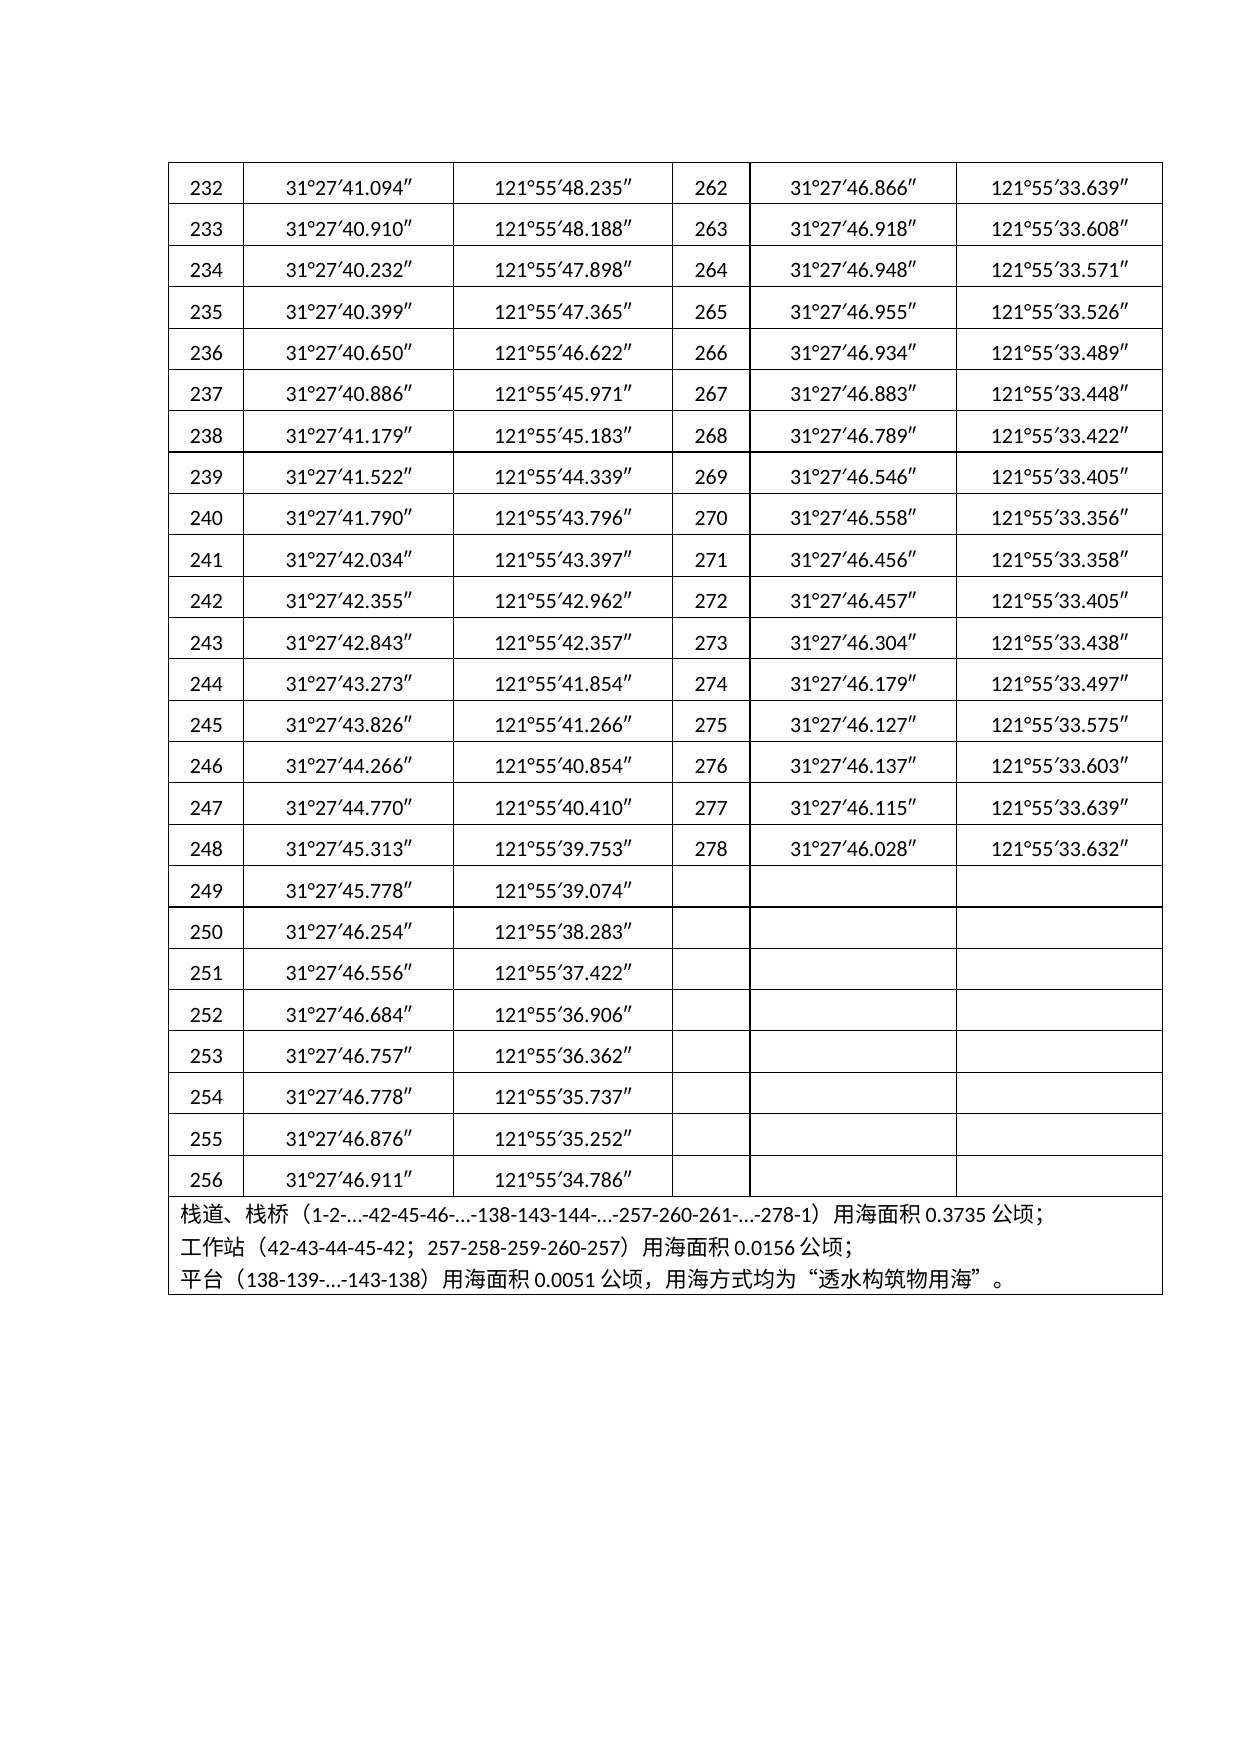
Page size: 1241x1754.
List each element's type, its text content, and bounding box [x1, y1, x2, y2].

table_cell 121°55′34.786″ [454, 1156, 672, 1196]
table_cell 236 [169, 329, 243, 369]
table_cell 241 [169, 535, 243, 576]
table_cell 121°55′33.603″ [957, 742, 1162, 782]
table_cell 254 [169, 1073, 243, 1113]
table_cell 121°55′33.422″ [957, 411, 1162, 451]
table_cell 233 [169, 204, 243, 245]
table_cell 242 [169, 577, 243, 617]
table_cell 121°55′46.622″ [454, 329, 672, 369]
table_cell 31°27′41.094″ [244, 163, 453, 203]
table_cell 121°55′33.632″ [957, 825, 1162, 865]
table_cell 121°55′47.898″ [454, 246, 672, 286]
table_cell [673, 990, 749, 1030]
table_cell 243 [169, 618, 243, 658]
table_cell [751, 866, 956, 906]
table_cell 247 [169, 783, 243, 824]
table_cell 31°27′40.886″ [244, 370, 453, 410]
table_cell 121°55′33.497″ [957, 659, 1162, 699]
table_cell 248 [169, 825, 243, 865]
table_cell 31°27′42.355″ [244, 577, 453, 617]
table_cell 275 [673, 701, 749, 741]
table_cell 121°55′33.438″ [957, 618, 1162, 658]
table_cell 121°55′33.639″ [957, 783, 1162, 824]
table_cell 121°55′40.410″ [454, 783, 672, 824]
table_cell 250 [169, 908, 243, 948]
table_cell 121°55′33.526″ [957, 287, 1162, 327]
table_cell 121°55′33.608″ [957, 204, 1162, 245]
table_cell 31°27′46.911″ [244, 1156, 453, 1196]
table_cell 255 [169, 1114, 243, 1154]
table_cell 31°27′40.650″ [244, 329, 453, 369]
table_cell 245 [169, 701, 243, 741]
table_cell 274 [673, 659, 749, 699]
table_cell 121°55′45.971″ [454, 370, 672, 410]
table_cell 240 [169, 494, 243, 534]
table_cell 268 [673, 411, 749, 451]
table_cell 121°55′33.405″ [957, 453, 1162, 493]
table_cell 121°55′41.266″ [454, 701, 672, 741]
table_cell [957, 1114, 1162, 1154]
table_cell [673, 1156, 749, 1196]
table_cell 121°55′38.283″ [454, 908, 672, 948]
table_cell 267 [673, 370, 749, 410]
table_cell 251 [169, 949, 243, 989]
table_cell 31°27′43.273″ [244, 659, 453, 699]
table_cell 31°27′41.179″ [244, 411, 453, 451]
table_cell 31°27′45.313″ [244, 825, 453, 865]
table_cell 121°55′35.252″ [454, 1114, 672, 1154]
table_cell 31°27′46.137″ [751, 742, 956, 782]
table_cell 262 [673, 163, 749, 203]
table_cell [751, 908, 956, 948]
table_cell 277 [673, 783, 749, 824]
table_cell 31°27′46.546″ [751, 453, 956, 493]
table_cell 272 [673, 577, 749, 617]
table_cell 31°27′46.684″ [244, 990, 453, 1030]
table_cell [751, 1073, 956, 1113]
table_cell [957, 908, 1162, 948]
table_cell 31°27′46.456″ [751, 535, 956, 576]
table_cell 31°27′46.115″ [751, 783, 956, 824]
table_cell 31°27′46.789″ [751, 411, 956, 451]
table_cell 249 [169, 866, 243, 906]
table_cell 31°27′46.918″ [751, 204, 956, 245]
table_cell 121°55′40.854″ [454, 742, 672, 782]
table_cell [673, 1073, 749, 1113]
table_cell 121°55′42.962″ [454, 577, 672, 617]
table_cell 121°55′47.365″ [454, 287, 672, 327]
table_cell 238 [169, 411, 243, 451]
table_cell 232 [169, 163, 243, 203]
table_cell 121°55′33.571″ [957, 246, 1162, 286]
table_cell [673, 908, 749, 948]
table_cell 239 [169, 453, 243, 493]
table_cell 266 [673, 329, 749, 369]
table_cell 31°27′46.866″ [751, 163, 956, 203]
table_cell 31°27′44.266″ [244, 742, 453, 782]
table_cell 31°27′46.558″ [751, 494, 956, 534]
table_cell 31°27′46.254″ [244, 908, 453, 948]
table_cell 263 [673, 204, 749, 245]
table_cell 31°27′46.778″ [244, 1073, 453, 1113]
table_cell 31°27′44.770″ [244, 783, 453, 824]
table_cell 31°27′42.034″ [244, 535, 453, 576]
table_cell 31°27′40.399″ [244, 287, 453, 327]
table_cell 121°55′36.362″ [454, 1031, 672, 1072]
table_cell [751, 990, 956, 1030]
table_cell 273 [673, 618, 749, 658]
table_cell [673, 1114, 749, 1154]
table_cell 31°27′46.876″ [244, 1114, 453, 1154]
table_cell 121°55′33.358″ [957, 535, 1162, 576]
table_cell [957, 1031, 1162, 1072]
table_cell 31°27′46.757″ [244, 1031, 453, 1072]
table_cell 253 [169, 1031, 243, 1072]
table_cell 270 [673, 494, 749, 534]
table_cell 31°27′40.232″ [244, 246, 453, 286]
table_cell 31°27′46.457″ [751, 577, 956, 617]
table_cell [751, 1114, 956, 1154]
table_cell 121°55′35.737″ [454, 1073, 672, 1113]
table_cell [673, 866, 749, 906]
table_cell 31°27′46.955″ [751, 287, 956, 327]
table_cell 31°27′41.522″ [244, 453, 453, 493]
table_cell 265 [673, 287, 749, 327]
table_cell [957, 1156, 1162, 1196]
table_cell 31°27′46.883″ [751, 370, 956, 410]
table_cell [957, 990, 1162, 1030]
table_cell 31°27′46.934″ [751, 329, 956, 369]
table_cell [751, 1156, 956, 1196]
table_cell [673, 1031, 749, 1072]
table_cell 121°55′33.356″ [957, 494, 1162, 534]
table_cell 121°55′45.183″ [454, 411, 672, 451]
table_cell 244 [169, 659, 243, 699]
table_cell [957, 949, 1162, 989]
table_cell 121°55′41.854″ [454, 659, 672, 699]
table_cell 栈道、栈桥（1-2-…-42-45-46-…-138-143-144-…-257-260-261-…-278-1）用海面积0.3735公顷； 工作站（42-43-44-45-42；257-258-259-260-257）用海面积0.0156公顷； 平台（138-139-…-143-138）用海面积0.0051公顷，用海方式均为“透水构筑物用海”。 [169, 1197, 1162, 1294]
table_cell [957, 1073, 1162, 1113]
table_cell [673, 949, 749, 989]
table_cell 121°55′33.639″ [957, 163, 1162, 203]
table_cell 31°27′45.778″ [244, 866, 453, 906]
table_cell 31°27′46.127″ [751, 701, 956, 741]
table_cell 271 [673, 535, 749, 576]
table_cell 31°27′40.910″ [244, 204, 453, 245]
table_cell 31°27′46.179″ [751, 659, 956, 699]
table_cell 121°55′48.188″ [454, 204, 672, 245]
table_cell 121°55′33.489″ [957, 329, 1162, 369]
table_cell 121°55′33.448″ [957, 370, 1162, 410]
table_cell 121°55′42.357″ [454, 618, 672, 658]
table_cell 121°55′33.405″ [957, 577, 1162, 617]
table_cell 246 [169, 742, 243, 782]
table_cell 252 [169, 990, 243, 1030]
table_cell 31°27′46.556″ [244, 949, 453, 989]
table_cell 237 [169, 370, 243, 410]
table_cell 264 [673, 246, 749, 286]
table_cell 31°27′46.948″ [751, 246, 956, 286]
table_cell 31°27′46.304″ [751, 618, 956, 658]
table_cell 269 [673, 453, 749, 493]
table_cell 121°55′33.575″ [957, 701, 1162, 741]
table_cell 121°55′48.235″ [454, 163, 672, 203]
table_cell 121°55′43.397″ [454, 535, 672, 576]
table_cell 276 [673, 742, 749, 782]
table_cell 256 [169, 1156, 243, 1196]
table_cell 235 [169, 287, 243, 327]
table_cell 31°27′42.843″ [244, 618, 453, 658]
table_cell 234 [169, 246, 243, 286]
table_cell 121°55′39.753″ [454, 825, 672, 865]
table_cell 31°27′46.028″ [751, 825, 956, 865]
table_cell 121°55′43.796″ [454, 494, 672, 534]
table_cell 31°27′41.790″ [244, 494, 453, 534]
table_cell 31°27′43.826″ [244, 701, 453, 741]
table_cell 278 [673, 825, 749, 865]
table_cell 121°55′44.339″ [454, 453, 672, 493]
table_cell 121°55′39.074″ [454, 866, 672, 906]
table_cell 121°55′37.422″ [454, 949, 672, 989]
table_cell [751, 949, 956, 989]
table_cell 121°55′36.906″ [454, 990, 672, 1030]
table_cell [751, 1031, 956, 1072]
table_cell [957, 866, 1162, 906]
